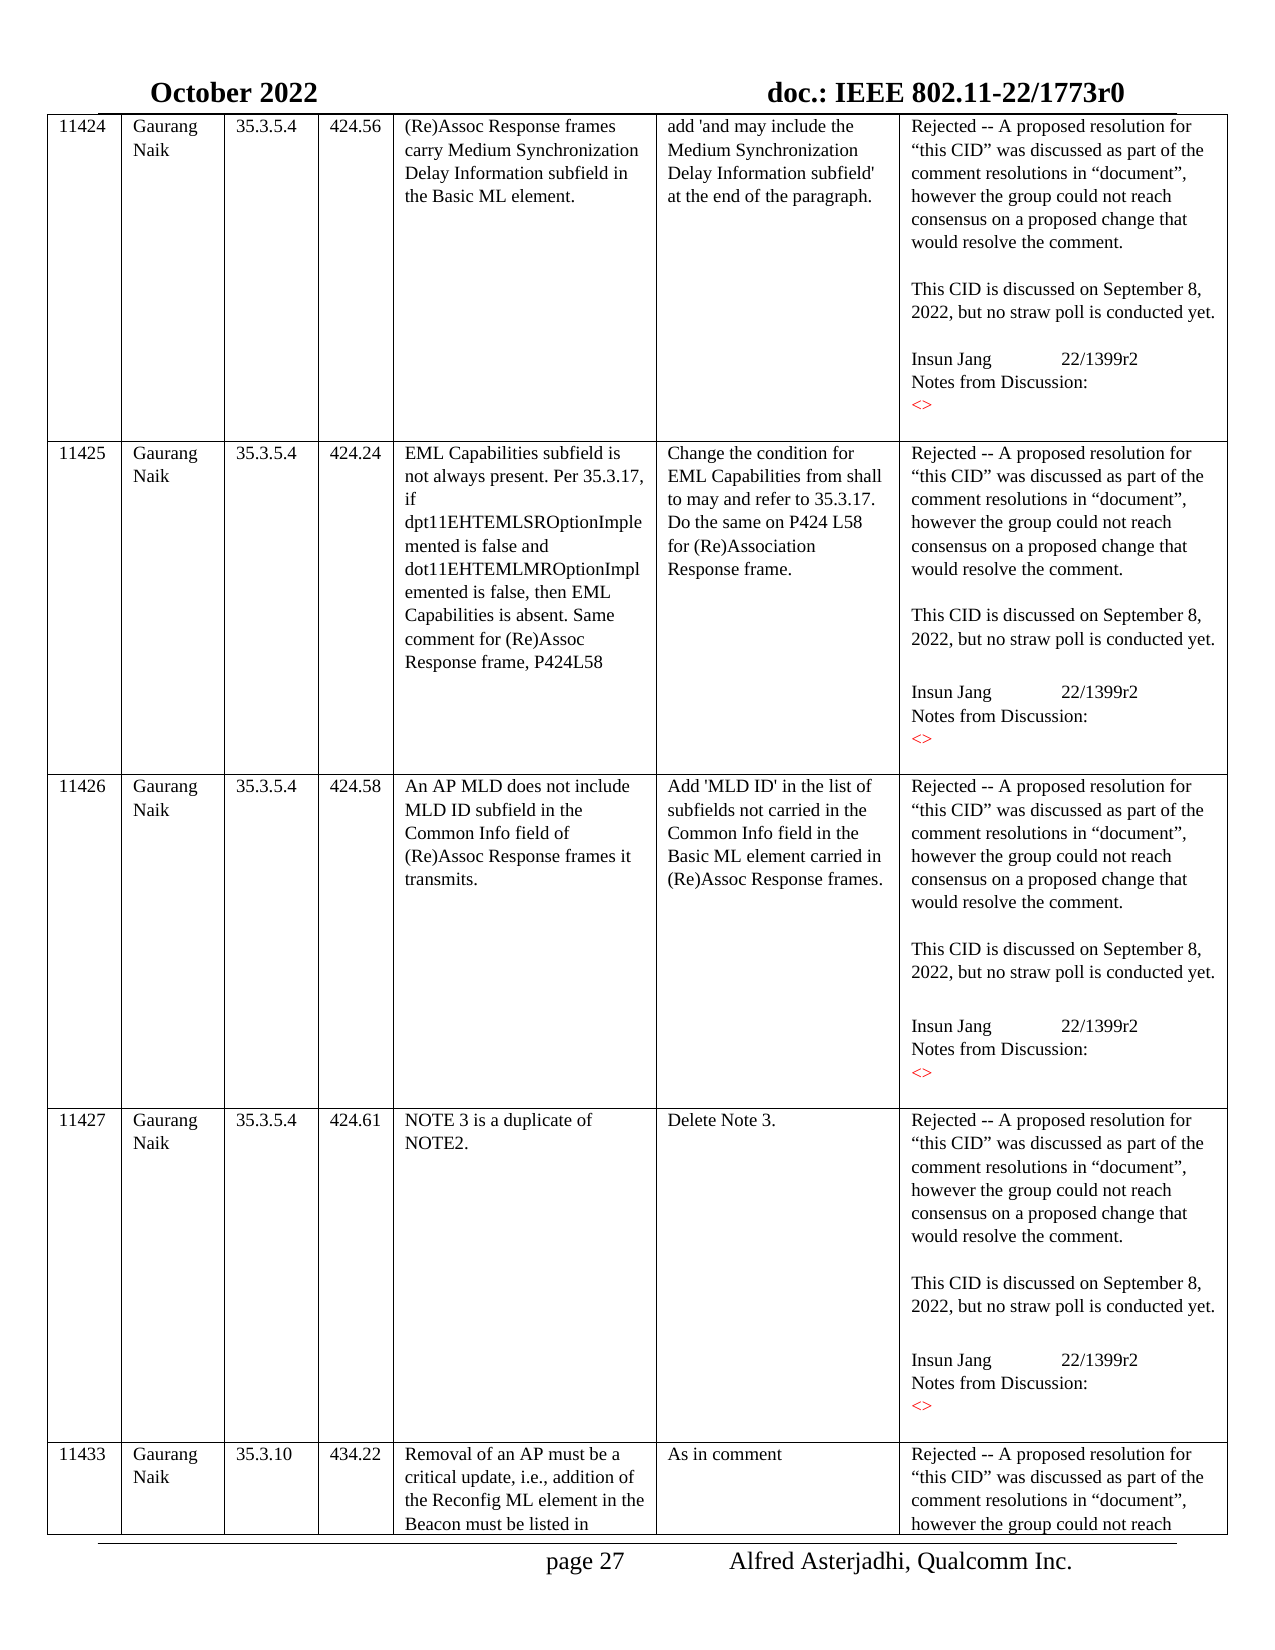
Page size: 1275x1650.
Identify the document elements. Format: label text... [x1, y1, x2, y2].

table_cell EML Capabilities subfield is not always present. Per 35.3.17, if dpt11EHTEMLSROptionImplemented is false and dot11EHTEMLMROptionImplemented is false, then EML Capabilities is absent. Same comment for (Re)Assoc Response frame, P424L58 [394, 442, 656, 774]
table_cell Add 'MLD ID' in the list of subfields not carried in the Common Info field in the Basic ML element carried in (Re)Assoc Response frames. [657, 775, 899, 1108]
table_cell Gaurang Naik [122, 1109, 224, 1442]
table_cell Delete Note 3. [657, 1109, 899, 1442]
table_cell As in comment [657, 1443, 899, 1534]
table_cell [394, 1443, 656, 1534]
table_cell 11425 [48, 442, 121, 774]
table_cell 434.22 [319, 1443, 393, 1534]
table_cell 35.3.5.4 [225, 115, 318, 441]
table_cell 35.3.5.4 [225, 775, 318, 1108]
table_cell Gaurang Naik [122, 1443, 224, 1534]
table_cell Gaurang Naik [122, 442, 224, 774]
table_cell Gaurang Naik [122, 775, 224, 1108]
table_cell 35.3.5.4 [225, 442, 318, 774]
table_cell Change the condition for EML Capabilities from shall to may and refer to 35.3.17. Do the same on P424 L58 for (Re)Association Response frame. [657, 442, 899, 774]
table_cell add 'and may include the Medium Synchronization Delay Information subfield' at the end of the paragraph. [657, 115, 899, 441]
table_cell 424.24 [319, 442, 393, 774]
table_cell 11427 [48, 1109, 121, 1442]
table_cell 11433 [48, 1443, 121, 1534]
table_cell (Re)Assoc Response frames carry Medium Synchronization Delay Information subfield in the Basic ML element. [394, 115, 656, 441]
table_cell 35.3.5.4 [225, 1109, 318, 1442]
table_cell An AP MLD does not include MLD ID subfield in the Common Info field of (Re)Assoc Response frames it transmits. [394, 775, 656, 1108]
table_cell 424.58 [319, 775, 393, 1108]
table_cell Gaurang Naik [122, 115, 224, 441]
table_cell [900, 1443, 1227, 1534]
table_cell 424.56 [319, 115, 393, 441]
table_cell 424.61 [319, 1109, 393, 1442]
table_cell NOTE 3 is a duplicate of NOTE2. [394, 1109, 656, 1442]
table_cell 11424 [48, 115, 121, 441]
table_cell 11426 [48, 775, 121, 1108]
table_cell 35.3.10 [225, 1443, 318, 1534]
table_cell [900, 115, 1227, 441]
